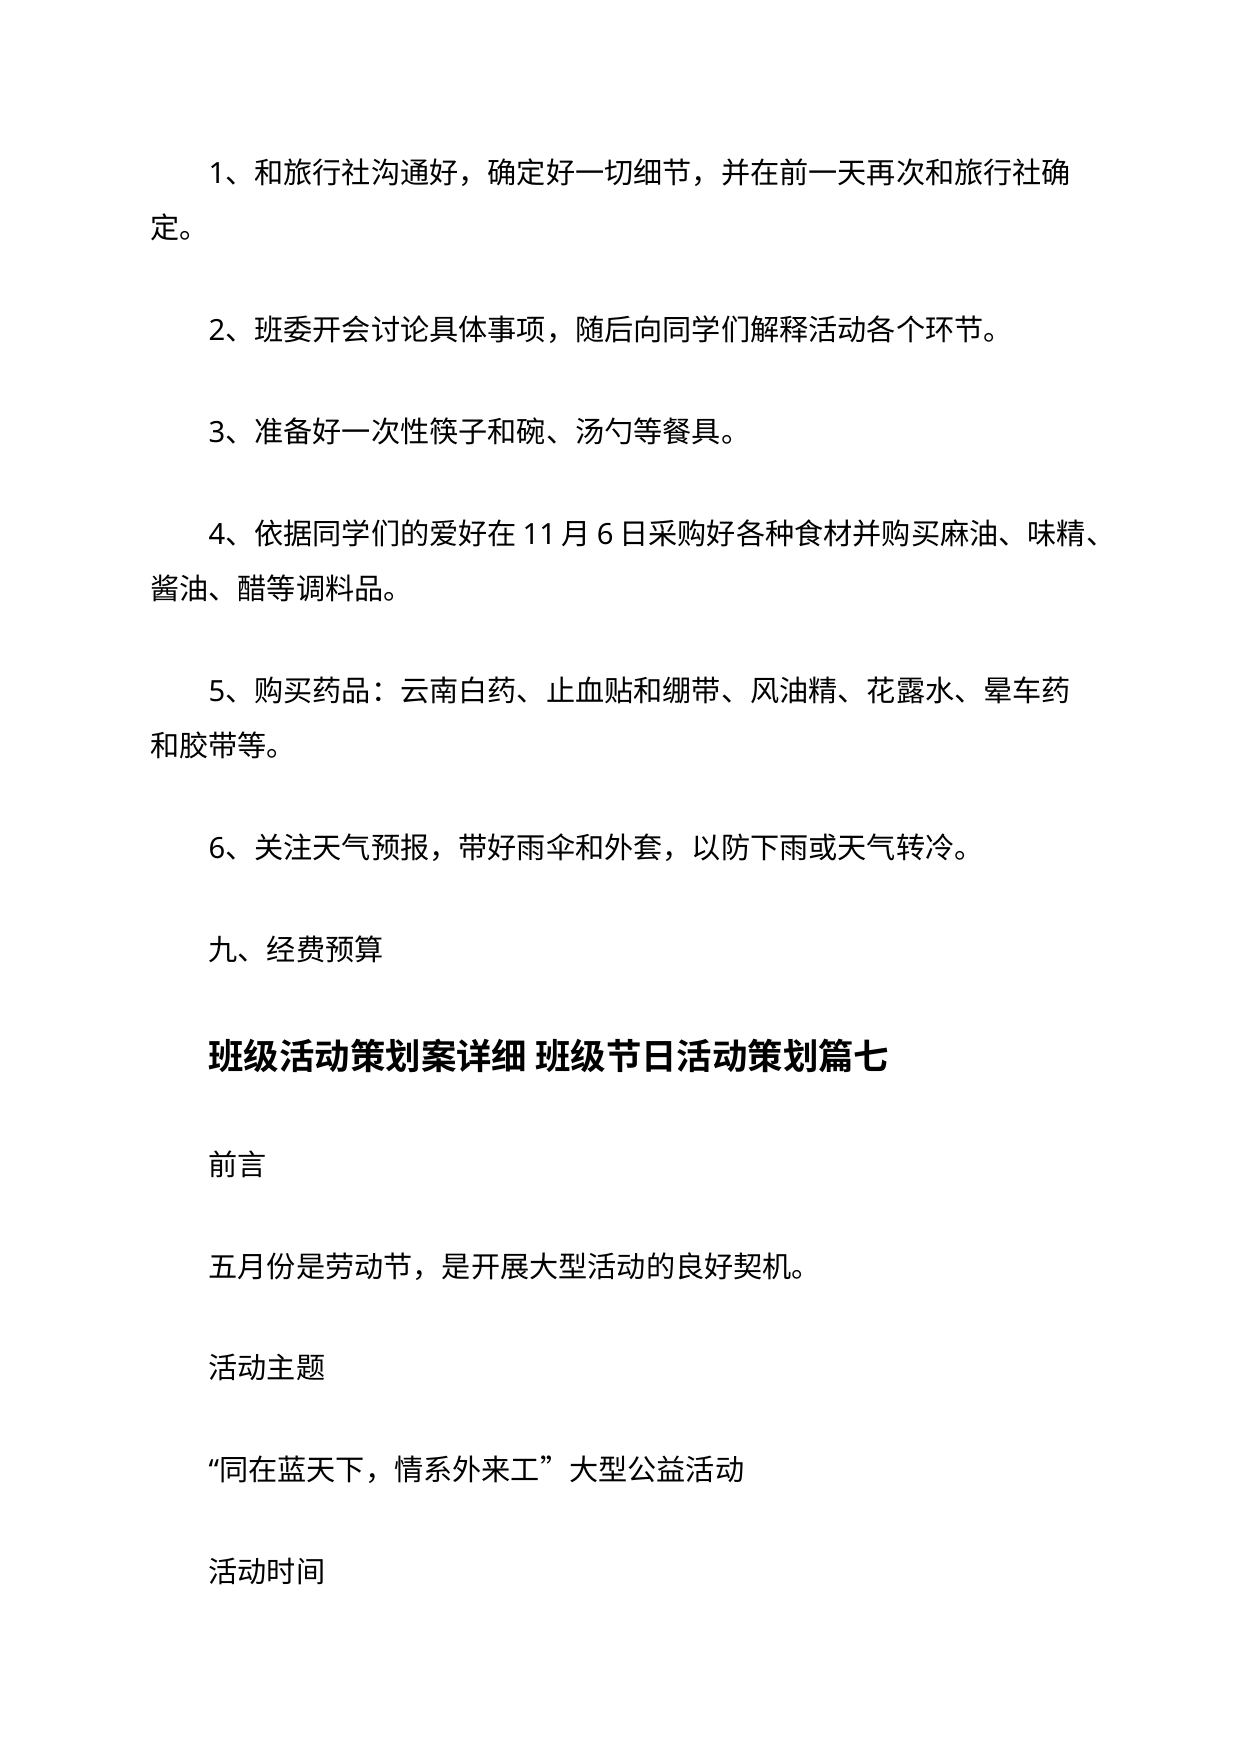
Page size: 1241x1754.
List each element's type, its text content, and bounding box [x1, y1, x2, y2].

text 九、经费预算 [150, 926, 1090, 968]
text “同在蓝天下，情系外来工”大型公益活动 [150, 1447, 1090, 1489]
text 1、和旅行社沟通好，确定好一切细节，并在前一天再次和旅行社确定。 [150, 150, 1090, 247]
text 6、关注天气预报，带好雨伞和外套，以防下雨或天气转冷。 [150, 824, 1090, 867]
text 5、购买药品：云南白药、止血贴和绷带、风油精、花露水、晕车药和胶带等。 [150, 667, 1090, 765]
text 班级活动策划案详细 班级节日活动策划篇七 [150, 1028, 1090, 1079]
text 3、准备好一次性筷子和碗、汤勺等餐具。 [150, 409, 1090, 451]
text 五月份是劳动节，是开展大型活动的良好契机。 [150, 1243, 1090, 1286]
text 4、依据同学们的爱好在11月6日采购好各种食材并购买麻油、味精、酱油、醋等调料品。 [150, 511, 1090, 608]
text 2、班委开会讨论具体事项，随后向同学们解释活动各个环节。 [150, 307, 1090, 349]
text 活动时间 [150, 1549, 1090, 1591]
text 前言 [150, 1141, 1090, 1184]
text 活动主题 [150, 1345, 1090, 1387]
